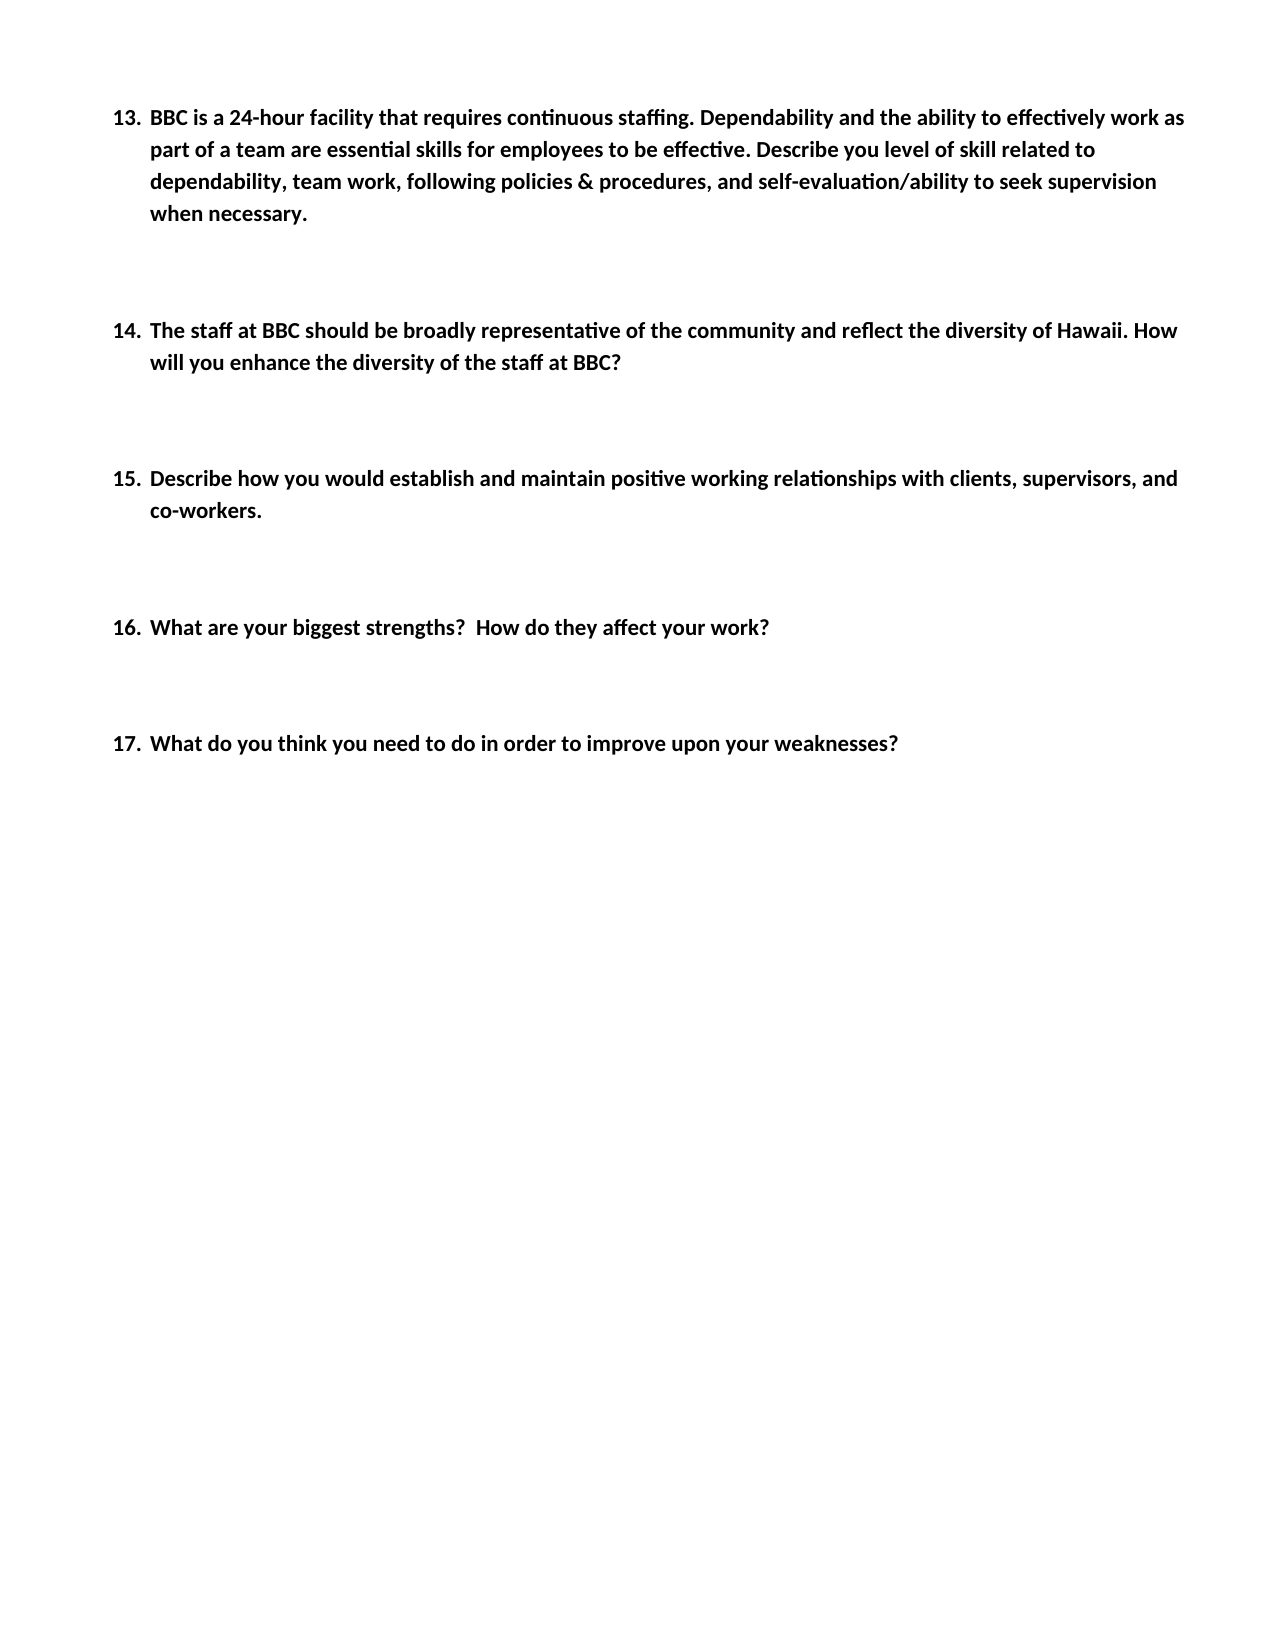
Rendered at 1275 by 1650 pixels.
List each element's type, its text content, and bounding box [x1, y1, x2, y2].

list Describe how you would establish and maintain positive working relationships with clients, supervisors, and co-workers. [112, 464, 1200, 524]
list What are your biggest strengths? How do they affect your work? [112, 613, 1200, 641]
list What do you think you need to do in order to improve upon your weaknesses? [112, 729, 1200, 757]
list The staff at BBC should be broadly representative of the community and reflect the diversity of Hawaii. How will you enhance the diversity of the staff at BBC? [112, 316, 1200, 376]
list BBC is a 24-hour facility that requires continuous staffing. Dependability and the ability to effectively work as part of a team are essential skills for employees to be effective. Describe you level of skill related to dependability, team work, following policies & procedures, and self-evaluation/ability to seek supervision when necessary. [112, 103, 1200, 228]
